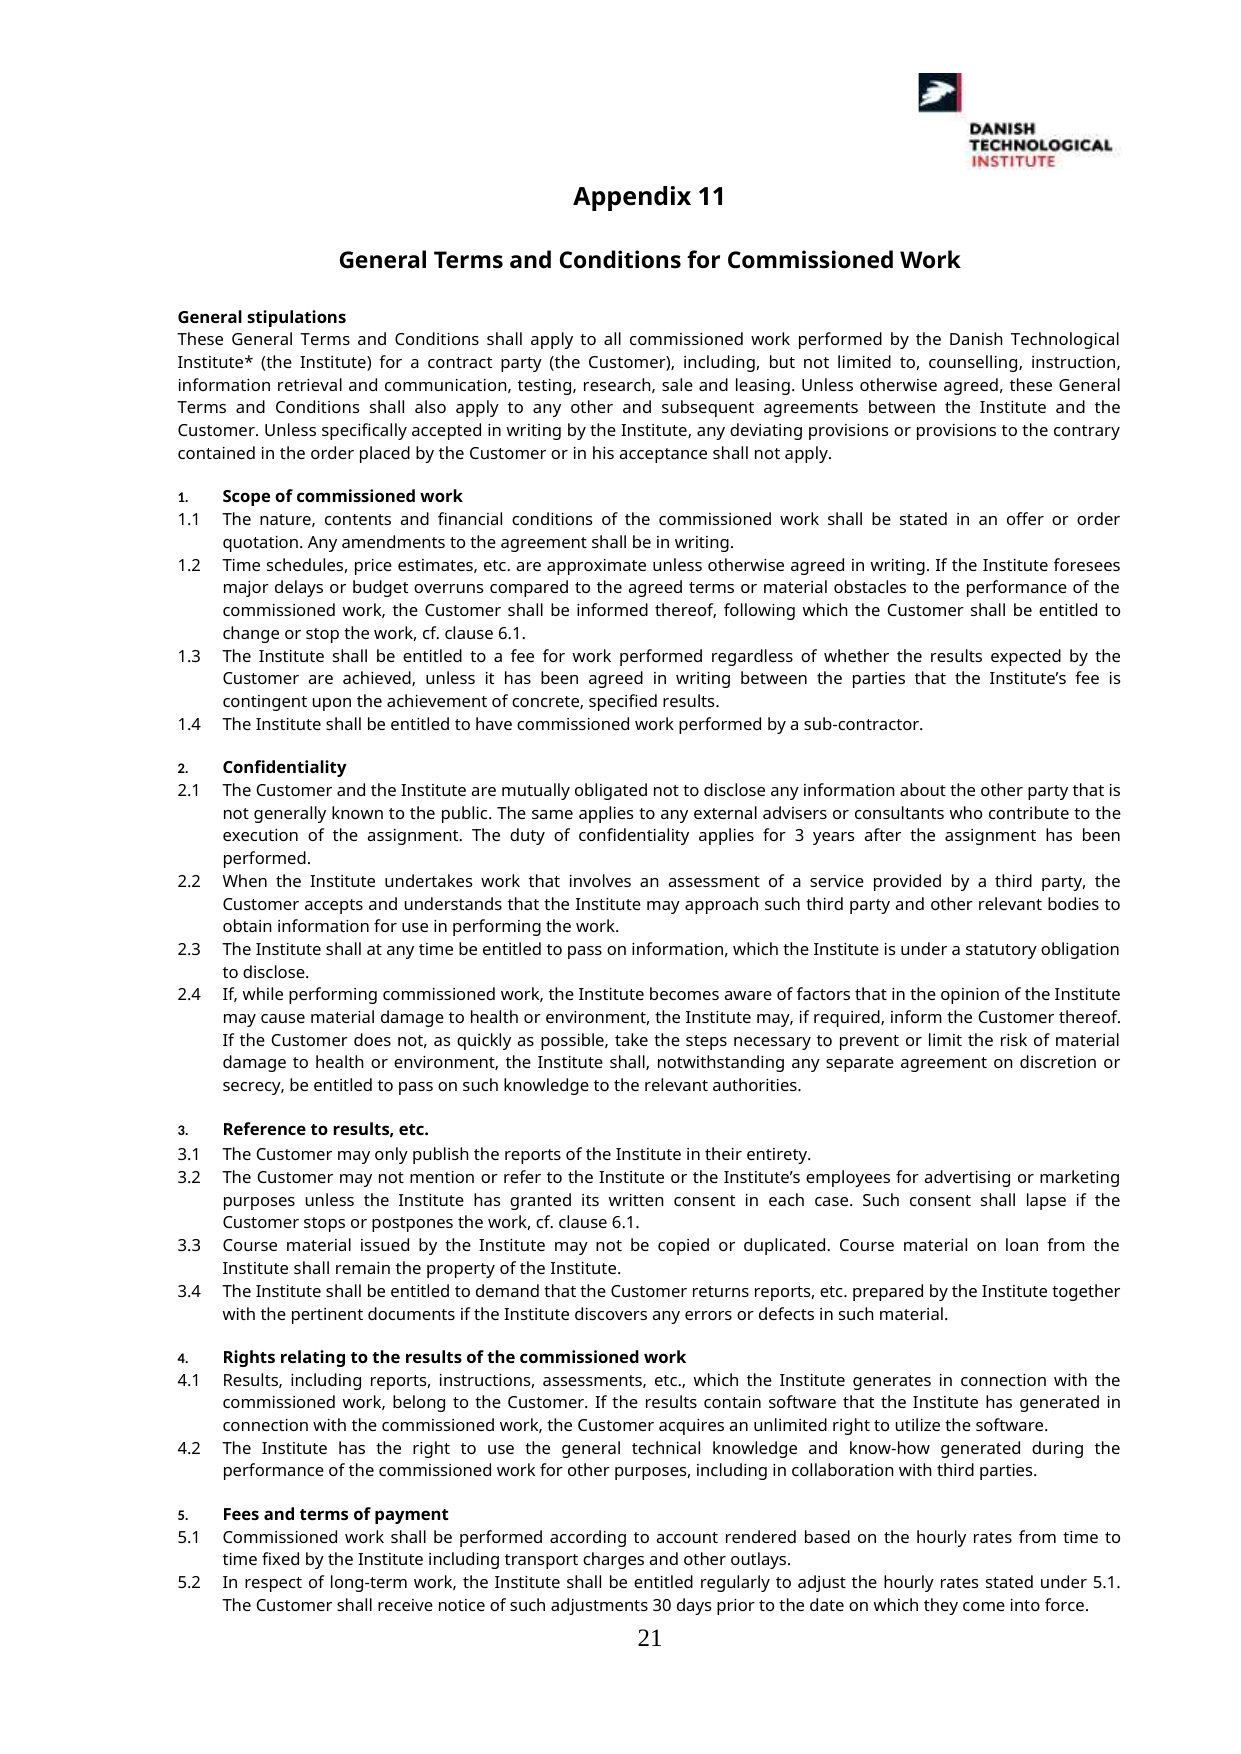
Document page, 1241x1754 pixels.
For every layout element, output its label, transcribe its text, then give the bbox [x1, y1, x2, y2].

text 2.4 If, while performing commissioned work, the Institute becomes aware of factors that in the opinion of the Institute may cause material damage to health or environment, the Institute may, if required, inform the Customer thereof. If the Customer does not, as quickly as possible, take the steps necessary to prevent or limit the risk of material damage to health or environment, the Institute shall, notwithstanding any separate agreement on discretion or secrecy, be entitled to pass on such knowledge to the relevant authorities. [177, 983, 1122, 1096]
text General stipulations [177, 305, 1122, 328]
text 3.1 The Customer may only publish the reports of the Institute in their entirety. [177, 1143, 1122, 1166]
text 4.2 The Institute has the right to use the general technical knowledge and know-how generated during the performance of the commissioned work for other purposes, including in collaboration with third parties. [177, 1436, 1122, 1482]
text 1.4 The Institute shall be entitled to have commissioned work performed by a sub-contractor. [177, 712, 1122, 735]
list Confidentiality [177, 756, 1122, 778]
list Fees and terms of payment [177, 1502, 1122, 1525]
text 2.2 When the Institute undertakes work that involves an assessment of a service provided by a third party, the Customer accepts and understands that the Institute may approach such third party and other relevant bodies to obtain information for use in performing the work. [177, 869, 1122, 937]
text 3.4 The Institute shall be entitled to demand that the Customer returns reports, etc. prepared by the Institute together with the pertinent documents if the Institute discovers any errors or defects in such material. [177, 1279, 1122, 1325]
text 5.2 In respect of long-term work, the Institute shall be entitled regularly to adjust the hourly rates stated under 5.1. The Customer shall receive notice of such adjustments 30 days prior to the date on which they come into force. [177, 1571, 1122, 1616]
text 2.3 The Institute shall at any time be entitled to pass on information, which the Institute is under a statutory obligation to disclose. [177, 937, 1122, 983]
text 1.1 The nature, contents and financial conditions of the commissioned work shall be stated in an offer or order quotation. Any amendments to the agreement shall be in writing. [177, 508, 1122, 553]
text 1.3 The Institute shall be entitled to a fee for work performed regardless of whether the results expected by the Customer are achieved, unless it has been agreed in writing between the parties that the Institute’s fee is contingent upon the achievement of concrete, specified results. [177, 644, 1122, 712]
text 3.2 The Customer may not mention or refer to the Institute or the Institute’s employees for advertising or marketing purposes unless the Institute has granted its written consent in each case. Such consent shall lapse if the Customer stops or postpones the work, cf. clause 6.1. [177, 1166, 1122, 1234]
text Appendix 11 [177, 179, 1122, 213]
text 1.2 Time schedules, price estimates, etc. are approximate unless otherwise agreed in writing. If the Institute foresees major delays or budget overruns compared to the agreed terms or material obstacles to the performance of the commissioned work, the Customer shall be informed thereof, following which the Customer shall be entitled to change or stop the work, cf. clause 6.1. [177, 553, 1122, 644]
text 2.1 The Customer and the Institute are mutually obligated not to disclose any information about the other party that is not generally known to the public. The same applies to any external advisers or consultants who contribute to the execution of the assignment. The duty of confidentiality applies for 3 years after the assignment has been performed. [177, 778, 1122, 869]
picture [918, 73, 1123, 179]
text 3.3 Course material issued by the Institute may not be copied or duplicated. Course material on loan from the Institute shall remain the property of the Institute. [177, 1234, 1122, 1279]
text These General Terms and Conditions shall apply to all commissioned work performed by the Danish Technological Institute* (the Institute) for a contract party (the Customer), including, but not limited to, counselling, instruction, information retrieval and communication, testing, research, sale and leasing. Unless otherwise agreed, these General Terms and Conditions shall also apply to any other and subsequent agreements between the Institute and the Customer. Unless specifically accepted in writing by the Institute, any deviating provisions or provisions to the contrary contained in the order placed by the Customer or in his acceptance shall not apply. [177, 328, 1122, 464]
list Reference to results, etc. [177, 1117, 1122, 1140]
subtitle General Terms and Conditions for Commissioned Work [177, 244, 1122, 276]
list Scope of commissioned work [177, 485, 1122, 508]
list Rights relating to the results of the commissioned work [177, 1346, 1122, 1368]
text 4.1 Results, including reports, instructions, assessments, etc., which the Institute generates in connection with the commissioned work, belong to the Customer. If the results contain software that the Institute has generated in connection with the commissioned work, the Customer acquires an unlimited right to utilize the software. [177, 1368, 1122, 1436]
text 5.1 Commissioned work shall be performed according to account rendered based on the hourly rates from time to time fixed by the Institute including transport charges and other outlays. [177, 1525, 1122, 1571]
